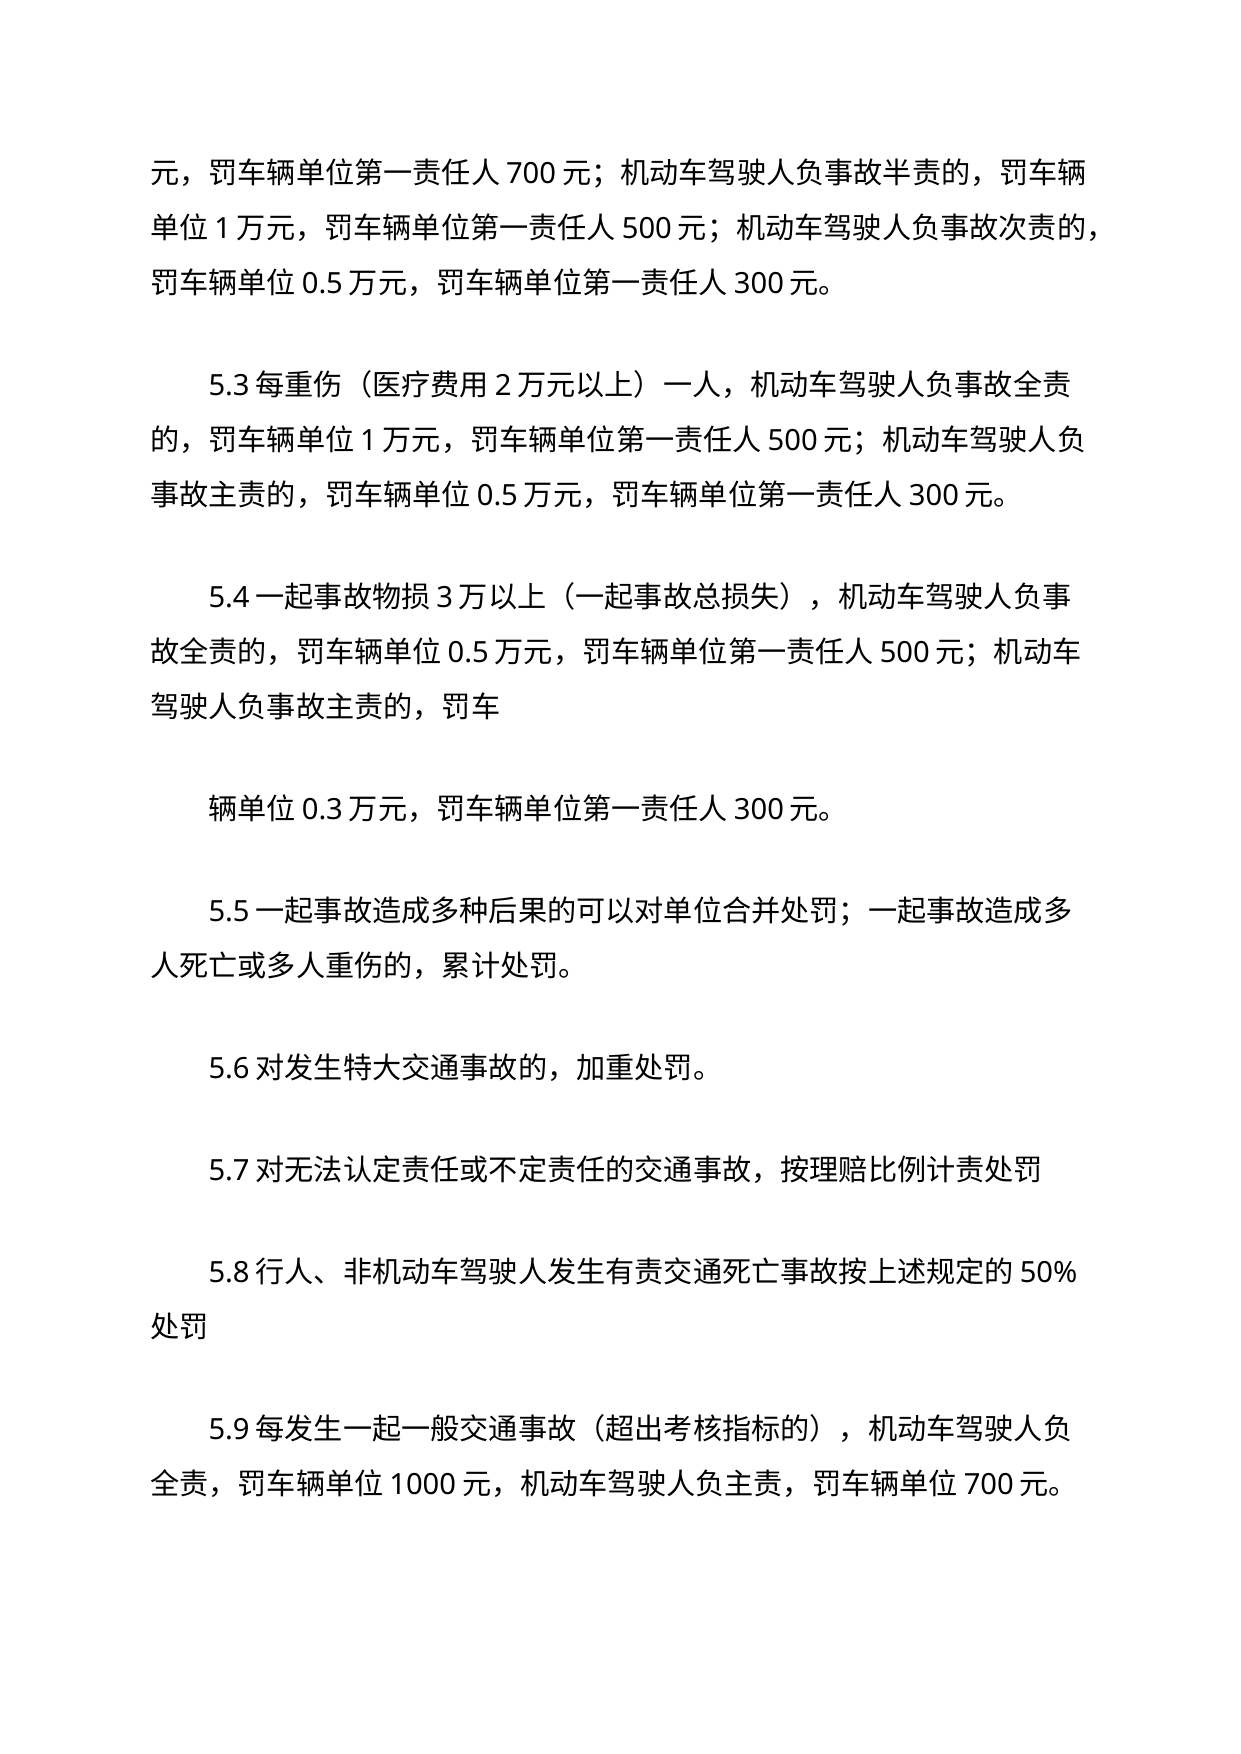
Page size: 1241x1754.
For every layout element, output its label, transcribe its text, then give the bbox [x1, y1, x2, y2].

text 5.6对发生特大交通事故的，加重处罚。 [150, 1044, 1090, 1087]
text 5.5一起事故造成多种后果的可以对单位合并处罚；一起事故造成多人死亡或多人重伤的，累计处罚。 [150, 888, 1090, 985]
text 5.7对无法认定责任或不定责任的交通事故，按理赔比例计责处罚 [150, 1146, 1090, 1189]
text 5.3每重伤（医疗费用2万元以上）一人，机动车驾驶人负事故全责的，罚车辆单位1万元，罚车辆单位第一责任人500元；机动车驾驶人负事故主责的，罚车辆单位0.5万元，罚车辆单位第一责任人300元。 [150, 362, 1090, 514]
text 5.9每发生一起一般交通事故（超出考核指标的），机动车驾驶人负全责，罚车辆单位1000元，机动车驾驶人负主责，罚车辆单位700元。 [150, 1405, 1090, 1503]
text 辆单位0.3万元，罚车辆单位第一责任人300元。 [150, 786, 1090, 828]
text 5.8行人、非机动车驾驶人发生有责交通死亡事故按上述规定的50%处罚 [150, 1248, 1090, 1346]
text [150, 150, 1090, 302]
text 5.4一起事故物损3万以上（一起事故总损失），机动车驾驶人负事故全责的，罚车辆单位0.5万元，罚车辆单位第一责任人500元；机动车驾驶人负事故主责的，罚车 [150, 574, 1090, 726]
